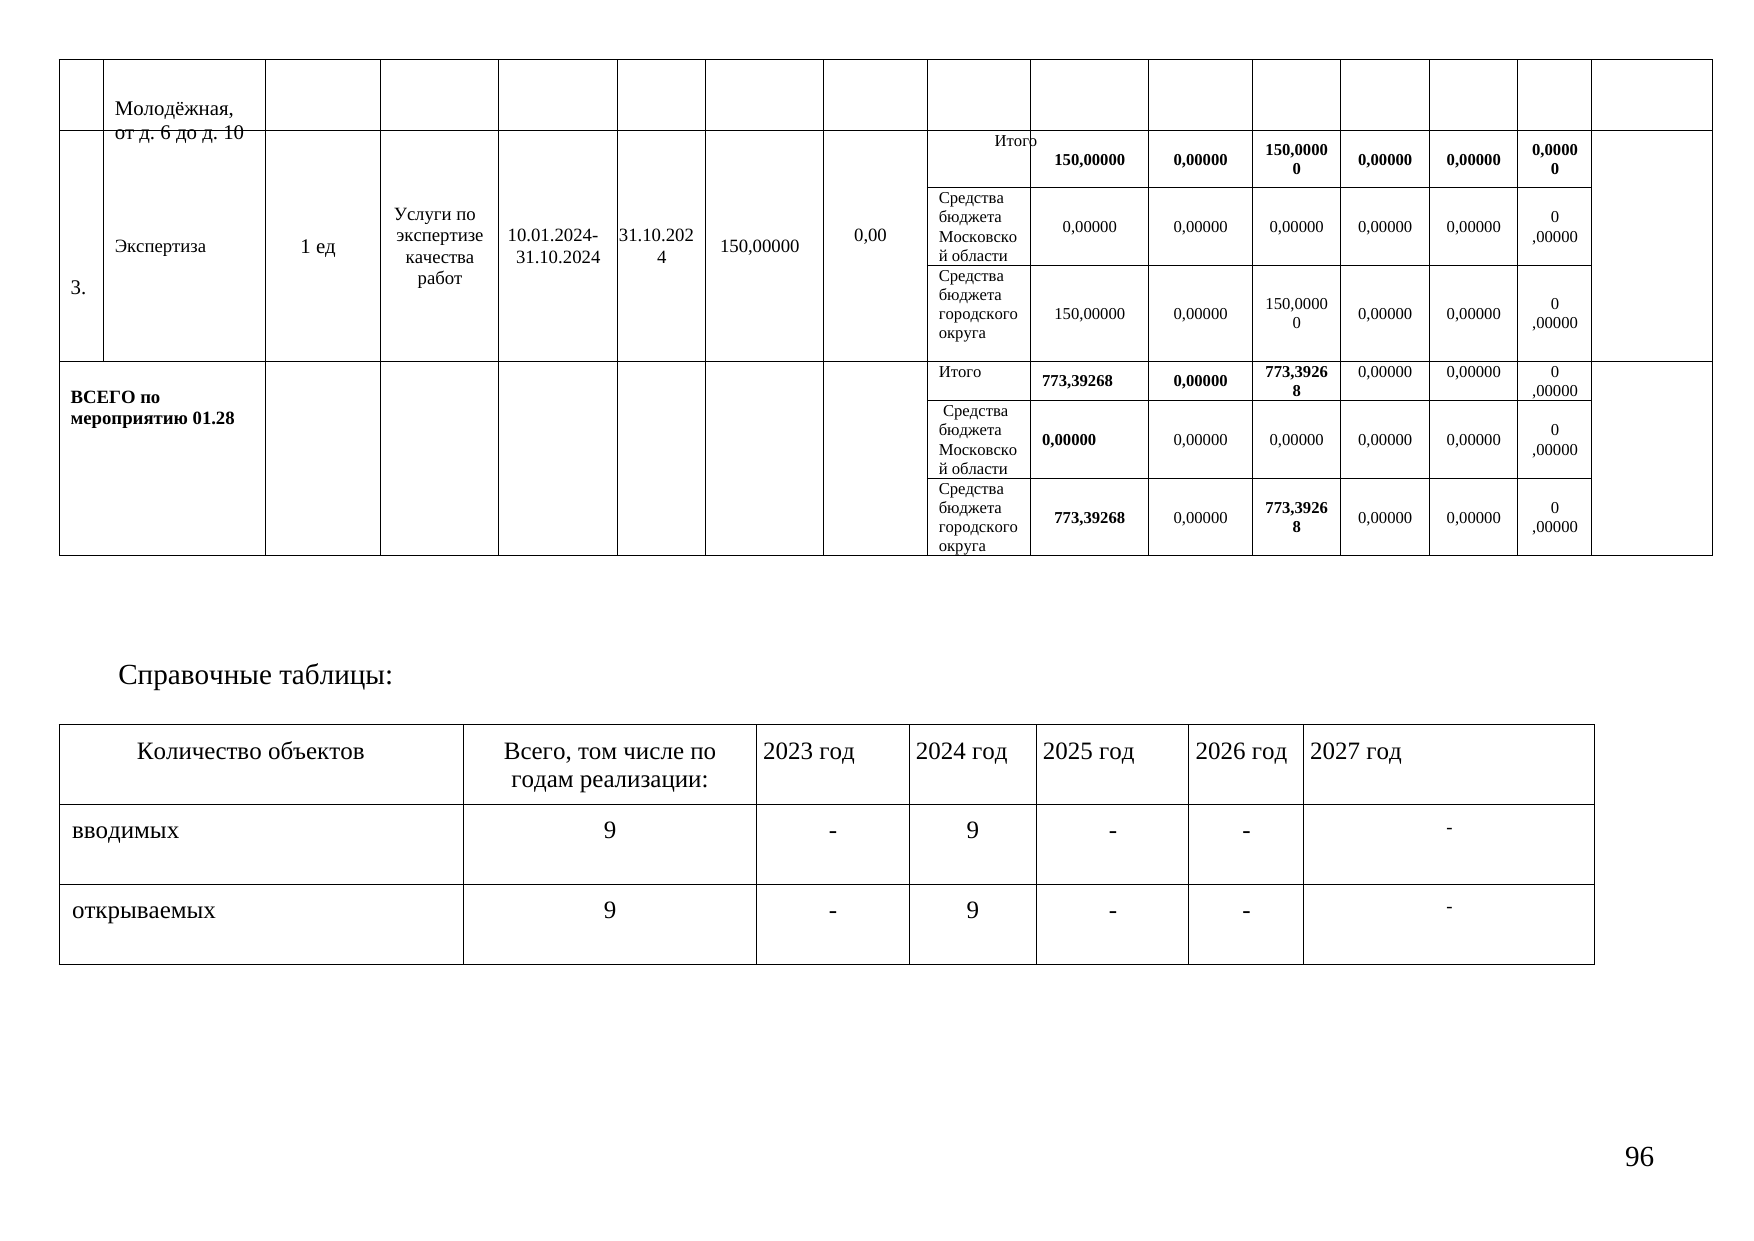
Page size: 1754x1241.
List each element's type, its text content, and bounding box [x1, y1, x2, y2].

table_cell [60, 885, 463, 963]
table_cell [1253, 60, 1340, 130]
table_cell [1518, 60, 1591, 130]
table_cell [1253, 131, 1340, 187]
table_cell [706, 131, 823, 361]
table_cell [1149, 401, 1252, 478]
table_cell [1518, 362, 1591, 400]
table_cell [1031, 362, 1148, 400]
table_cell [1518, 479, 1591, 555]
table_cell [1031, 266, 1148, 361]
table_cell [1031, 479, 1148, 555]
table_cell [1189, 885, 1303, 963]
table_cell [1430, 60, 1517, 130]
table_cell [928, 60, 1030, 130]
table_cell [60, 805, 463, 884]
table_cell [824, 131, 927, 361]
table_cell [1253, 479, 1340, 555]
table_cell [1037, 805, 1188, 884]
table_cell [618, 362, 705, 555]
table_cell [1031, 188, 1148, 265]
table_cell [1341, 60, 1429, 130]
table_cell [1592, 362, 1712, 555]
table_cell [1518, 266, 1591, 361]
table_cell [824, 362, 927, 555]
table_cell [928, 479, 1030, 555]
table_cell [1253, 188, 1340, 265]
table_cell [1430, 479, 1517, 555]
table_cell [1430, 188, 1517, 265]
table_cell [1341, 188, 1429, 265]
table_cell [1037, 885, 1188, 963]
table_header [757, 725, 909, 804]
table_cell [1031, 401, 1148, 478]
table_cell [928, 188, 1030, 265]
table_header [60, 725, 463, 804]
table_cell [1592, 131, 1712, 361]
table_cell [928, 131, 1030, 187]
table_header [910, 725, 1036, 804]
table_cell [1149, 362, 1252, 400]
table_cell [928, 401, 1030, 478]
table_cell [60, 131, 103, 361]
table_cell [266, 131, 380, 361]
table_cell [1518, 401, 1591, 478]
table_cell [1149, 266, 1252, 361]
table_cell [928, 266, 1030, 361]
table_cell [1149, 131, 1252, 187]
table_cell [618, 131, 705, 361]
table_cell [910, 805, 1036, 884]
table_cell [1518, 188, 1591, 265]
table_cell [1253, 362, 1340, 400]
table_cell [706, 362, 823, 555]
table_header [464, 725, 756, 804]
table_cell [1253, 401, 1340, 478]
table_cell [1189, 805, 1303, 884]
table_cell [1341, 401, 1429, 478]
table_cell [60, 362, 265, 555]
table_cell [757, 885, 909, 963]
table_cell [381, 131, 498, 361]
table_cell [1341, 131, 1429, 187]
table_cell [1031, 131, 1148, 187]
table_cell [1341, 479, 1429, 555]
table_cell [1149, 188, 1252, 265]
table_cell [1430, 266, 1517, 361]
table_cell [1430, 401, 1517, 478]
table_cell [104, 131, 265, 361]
text Справочные таблицы: [118, 657, 1654, 691]
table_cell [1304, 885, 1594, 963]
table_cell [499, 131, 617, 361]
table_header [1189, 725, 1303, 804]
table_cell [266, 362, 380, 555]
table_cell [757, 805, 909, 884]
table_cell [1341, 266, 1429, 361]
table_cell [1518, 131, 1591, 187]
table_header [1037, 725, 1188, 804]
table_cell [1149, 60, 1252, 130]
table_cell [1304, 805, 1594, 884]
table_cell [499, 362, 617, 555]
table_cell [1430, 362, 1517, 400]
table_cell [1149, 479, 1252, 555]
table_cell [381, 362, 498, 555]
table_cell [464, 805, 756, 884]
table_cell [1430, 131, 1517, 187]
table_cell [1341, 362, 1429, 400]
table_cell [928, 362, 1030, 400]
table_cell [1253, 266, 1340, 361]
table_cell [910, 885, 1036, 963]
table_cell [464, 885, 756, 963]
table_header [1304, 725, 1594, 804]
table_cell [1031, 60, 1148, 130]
